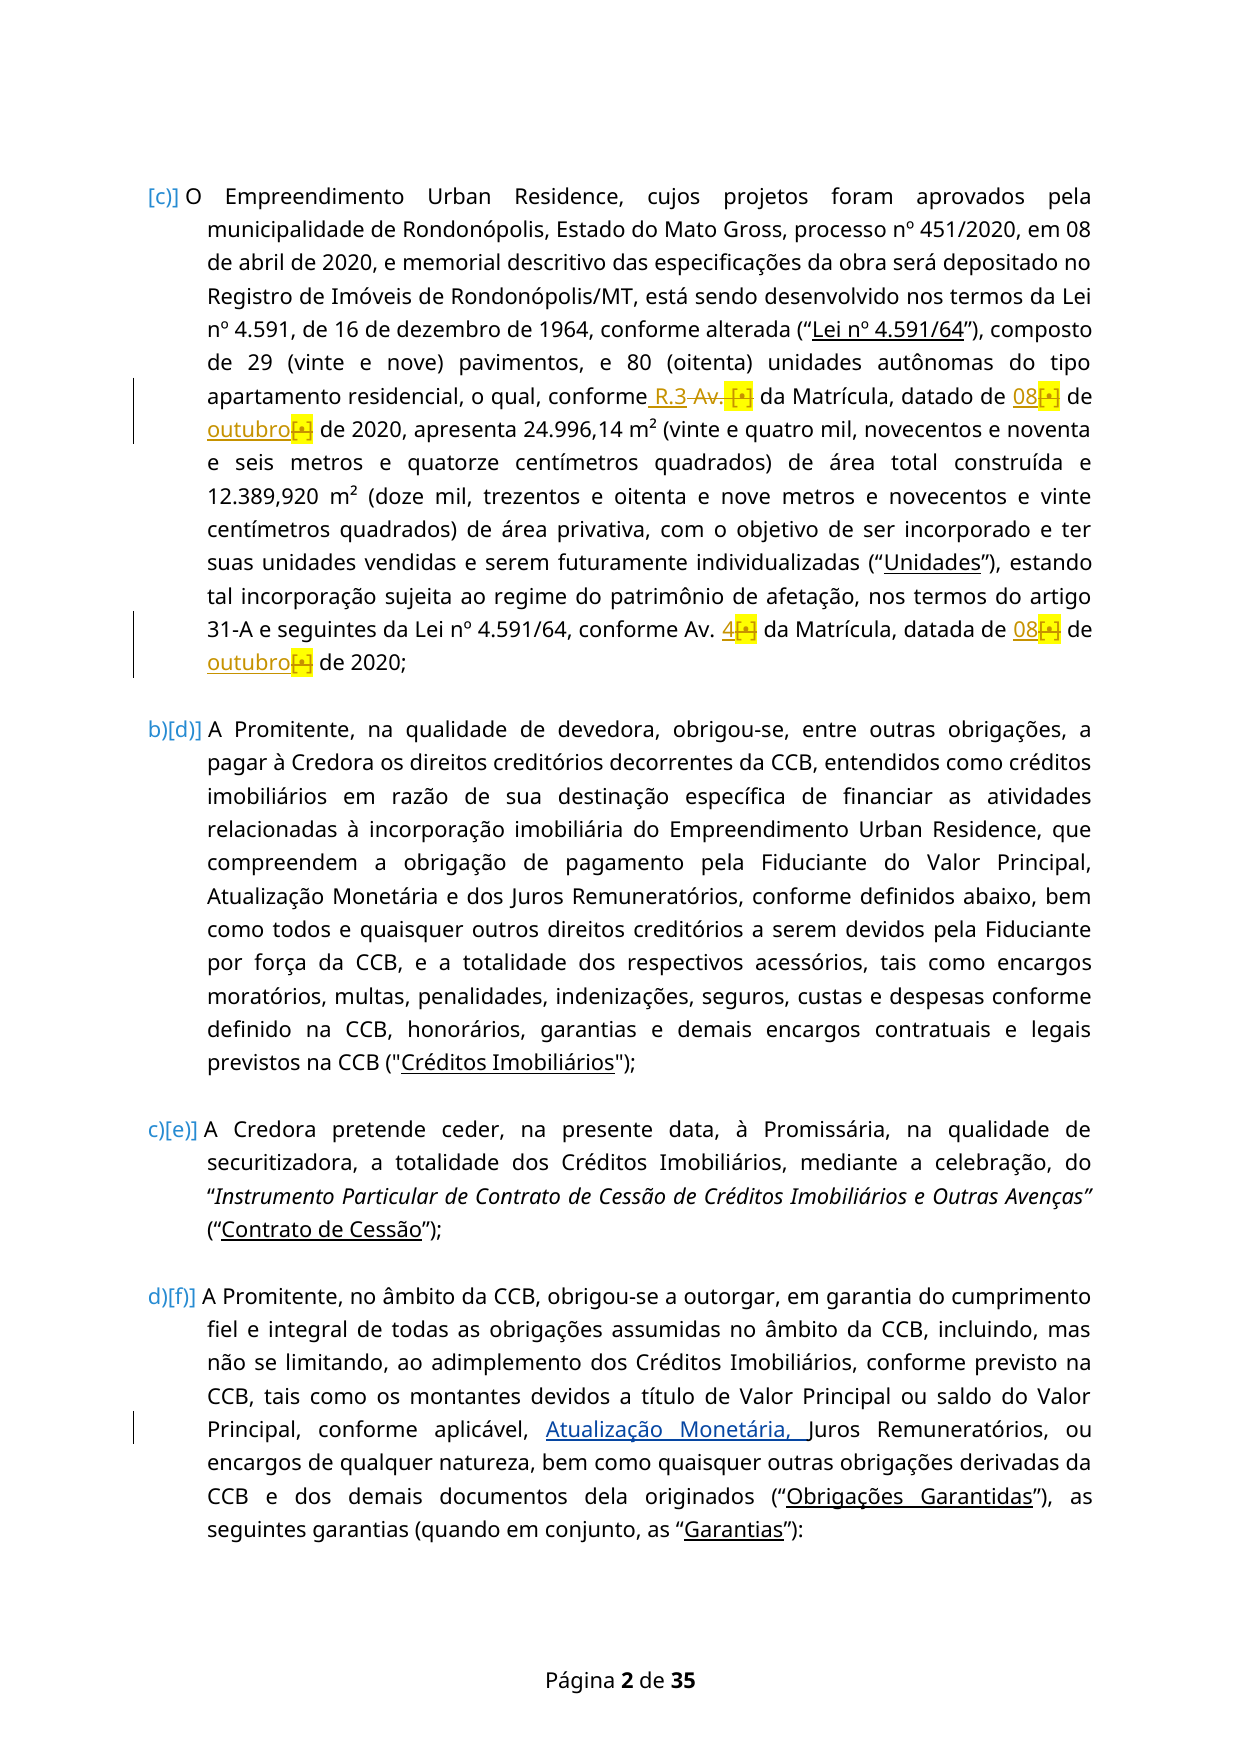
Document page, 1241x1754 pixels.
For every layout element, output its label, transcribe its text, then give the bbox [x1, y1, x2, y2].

list A Promitente, na qualidade de devedora, obrigou-se, entre outras obrigações, a pagar à Credora os direitos creditórios decorrentes da CCB, entendidos como créditos imobiliários em razão de sua destinação específica de financiar as atividades relacionadas à incorporação imobiliária do Empreendimento Urban Residence, que compreendem a obrigação de pagamento pela Fiduciante do Valor Principal, Atualização Monetária e dos Juros Remuneratórios, conforme definidos abaixo, bem como todos e quaisquer outros direitos creditórios a serem devidos pela Fiduciante por força da CCB, e a totalidade dos respectivos acessórios, tais como encargos moratórios, multas, penalidades, indenizações, seguros, custas e despesas conforme definido na CCB, honorários, garantias e demais encargos contratuais e legais previstos na CCB ("Créditos Imobiliários"); [148, 711, 1092, 1077]
list O Empreendimento Urban Residence, cujos projetos foram aprovados pela municipalidade de Rondonópolis, Estado do Mato Gross, processo nº 451/2020, em 08 de abril de 2020, e memorial descritivo das especificações da obra será depositado no Registro de Imóveis de Rondonópolis/MT, está sendo desenvolvido nos termos da Lei nº 4.591, de 16 de dezembro de 1964, conforme alterada (“Lei nº 4.591/64”), composto de 29 (vinte e nove) pavimentos, e 80 (oitenta) unidades autônomas do tipo apartamento residencial, o qual, conforme da Matrícula, datado de de de 2020, apresenta 24.996,14 m² (vinte e quatro mil, novecentos e noventa e seis metros e quatorze centímetros quadrados) de área total construída e 12.389,920 m² (doze mil, trezentos e oitenta e nove metros e novecentos e vinte centímetros quadrados) de área privativa, com o objetivo de ser incorporado e ter suas unidades vendidas e serem futuramente individualizadas (“Unidades”), estando tal incorporação sujeita ao regime do patrimônio de afetação, nos termos do artigo 31-A e seguintes da Lei nº 4.591/64, conforme Av. da Matrícula, datada de de de 2020; [148, 177, 1092, 677]
list A Promitente, no âmbito da CCB, obrigou-se a outorgar, em garantia do cumprimento fiel e integral de todas as obrigações assumidas no âmbito da CCB, incluindo, mas não se limitando, ao adimplemento dos Créditos Imobiliários, conforme previsto na CCB, tais como os montantes devidos a título de Valor Principal ou saldo do Valor Principal, conforme aplicável, Juros Remuneratórios, ou encargos de qualquer natureza, bem como quaisquer outras obrigações derivadas da CCB e dos demais documentos dela originados (“Obrigações Garantidas”), as seguintes garantias (quando em conjunto, as “Garantias”): [148, 1277, 1092, 1544]
list A Credora pretende ceder, na presente data, à Promissária, na qualidade de securitizadora, a totalidade dos Créditos Imobiliários, mediante a celebração, do “Instrumento Particular de Contrato de Cessão de Créditos Imobiliários e Outras Avenças” (“Contrato de Cessão”); [148, 1111, 1092, 1244]
